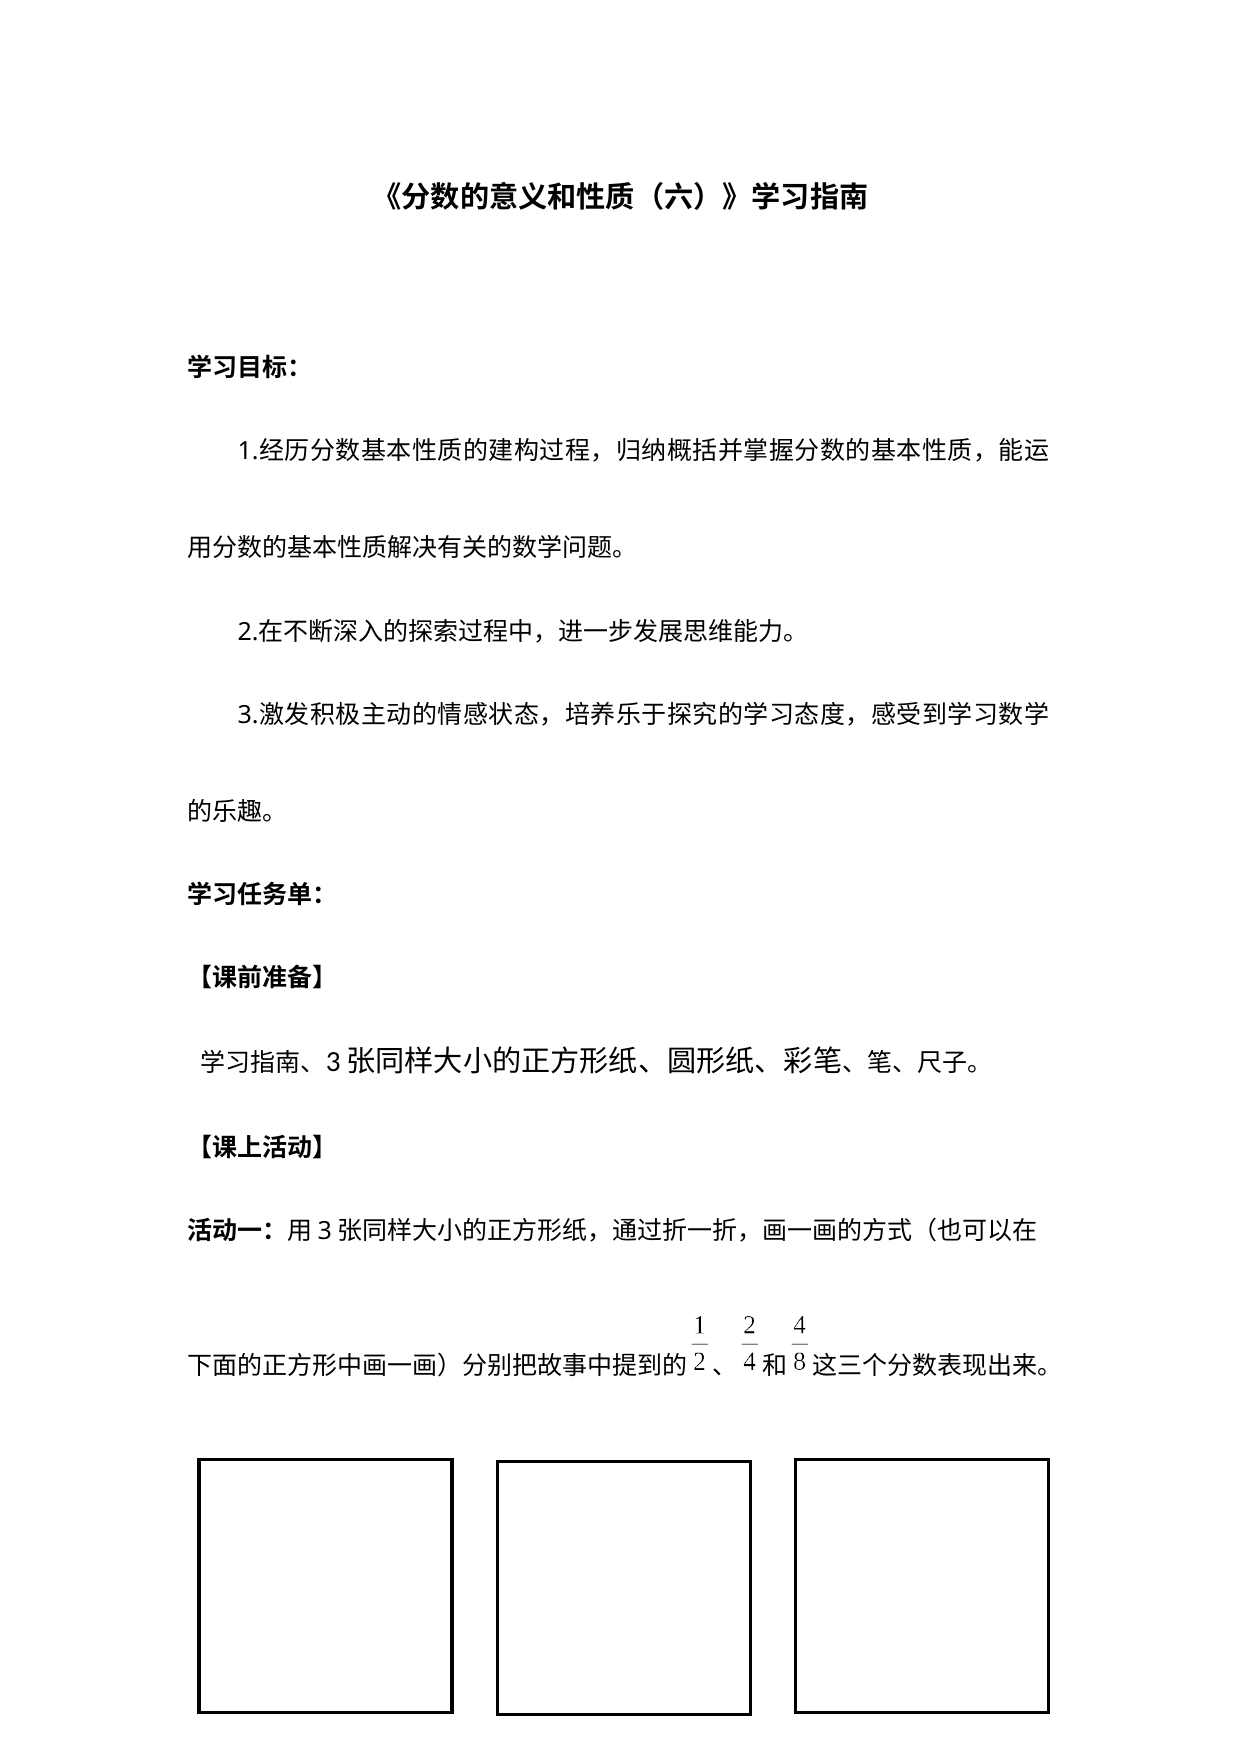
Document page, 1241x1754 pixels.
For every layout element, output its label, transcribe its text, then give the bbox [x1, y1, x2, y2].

text 学习指南、3张同样大小的正方形纸、圆形纸、彩笔、笔、尺子。 [187, 1027, 1053, 1092]
text 2.在不断深入的探索过程中，进一步发展思维能力。 [187, 597, 1053, 662]
text 《分数的意义和性质（六）》学习指南 [187, 162, 1053, 227]
text 学习目标： [187, 333, 1053, 398]
text 【课上活动】 [187, 1113, 1053, 1178]
text 1.经历分数基本性质的建构过程，归纳概括并掌握分数的基本性质，能运用分数的基本性质解决有关的数学问题。 [187, 416, 1053, 578]
text 【课前准备】 [187, 943, 1053, 1008]
text 3.激发积极主动的情感状态，培养乐于探究的学习态度，感受到学习数学的乐趣。 [187, 680, 1053, 842]
text 学习任务单： [187, 860, 1053, 925]
list 活动一：用3张同样大小的正方形纸，通过折一折，画一画的方式（也可以在下面的正方形中画一画）分别把故事中提到的、和这三个分数表现出来。 [187, 1196, 1053, 1407]
